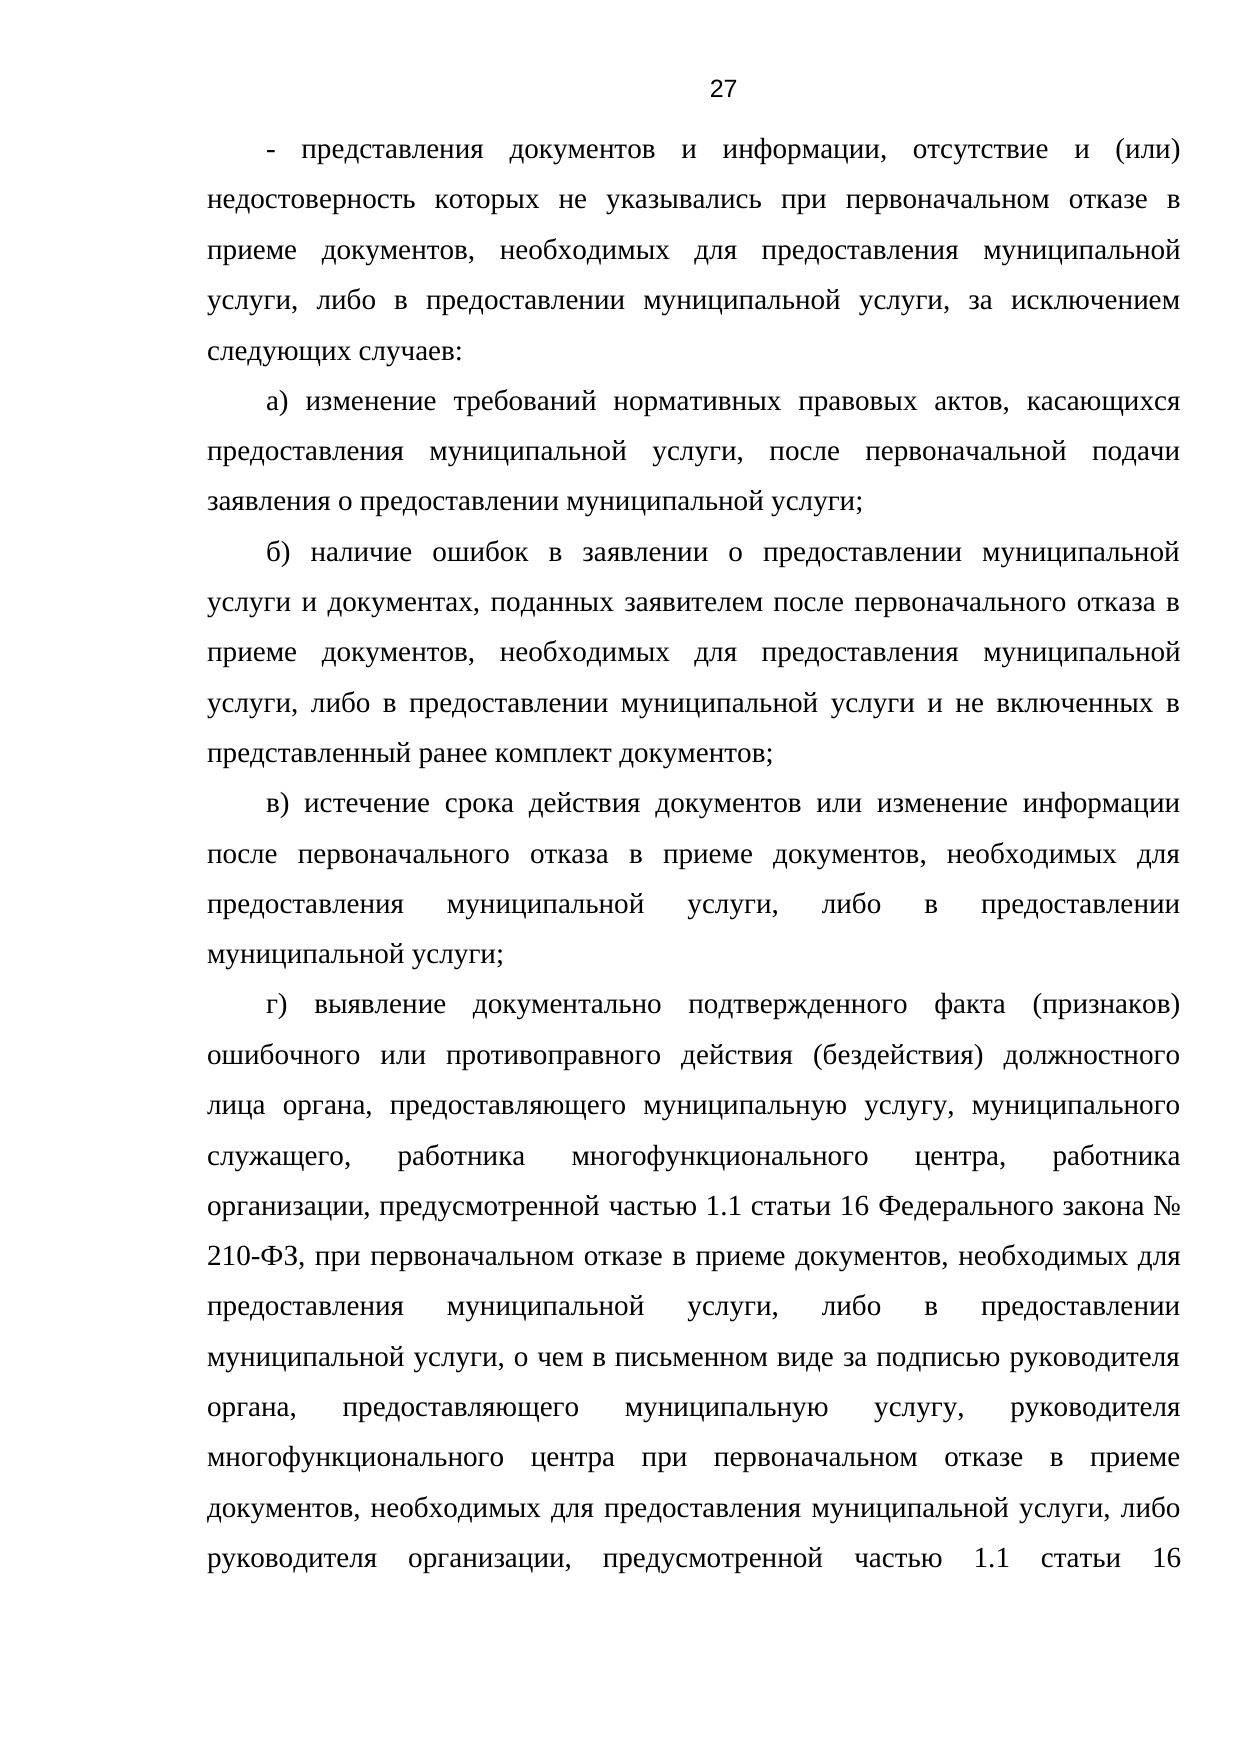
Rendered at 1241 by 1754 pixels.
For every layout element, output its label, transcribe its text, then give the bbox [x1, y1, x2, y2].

text - представления документов и информации, отсутствие и (или) недостоверность которых не указывались при первоначальном отказе в приеме документов, необходимых для предоставления муниципальной услуги, либо в предоставлении муниципальной услуги, за исключением следующих случаев: [207, 131, 1181, 366]
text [207, 987, 1181, 1574]
text б) наличие ошибок в заявлении о предоставлении муниципальной услуги и документах, поданных заявителем после первоначального отказа в приеме документов, необходимых для предоставления муниципальной услуги, либо в предоставлении муниципальной услуги и не включенных в представленный ранее комплект документов; [207, 534, 1181, 769]
text а) изменение требований нормативных правовых актов, касающихся предоставления муниципальной услуги, после первоначальной подачи заявления о предоставлении муниципальной услуги; [207, 383, 1181, 517]
text в) истечение срока действия документов или изменение информации после первоначального отказа в приеме документов, необходимых для предоставления муниципальной услуги, либо в предоставлении муниципальной услуги; [207, 785, 1181, 970]
